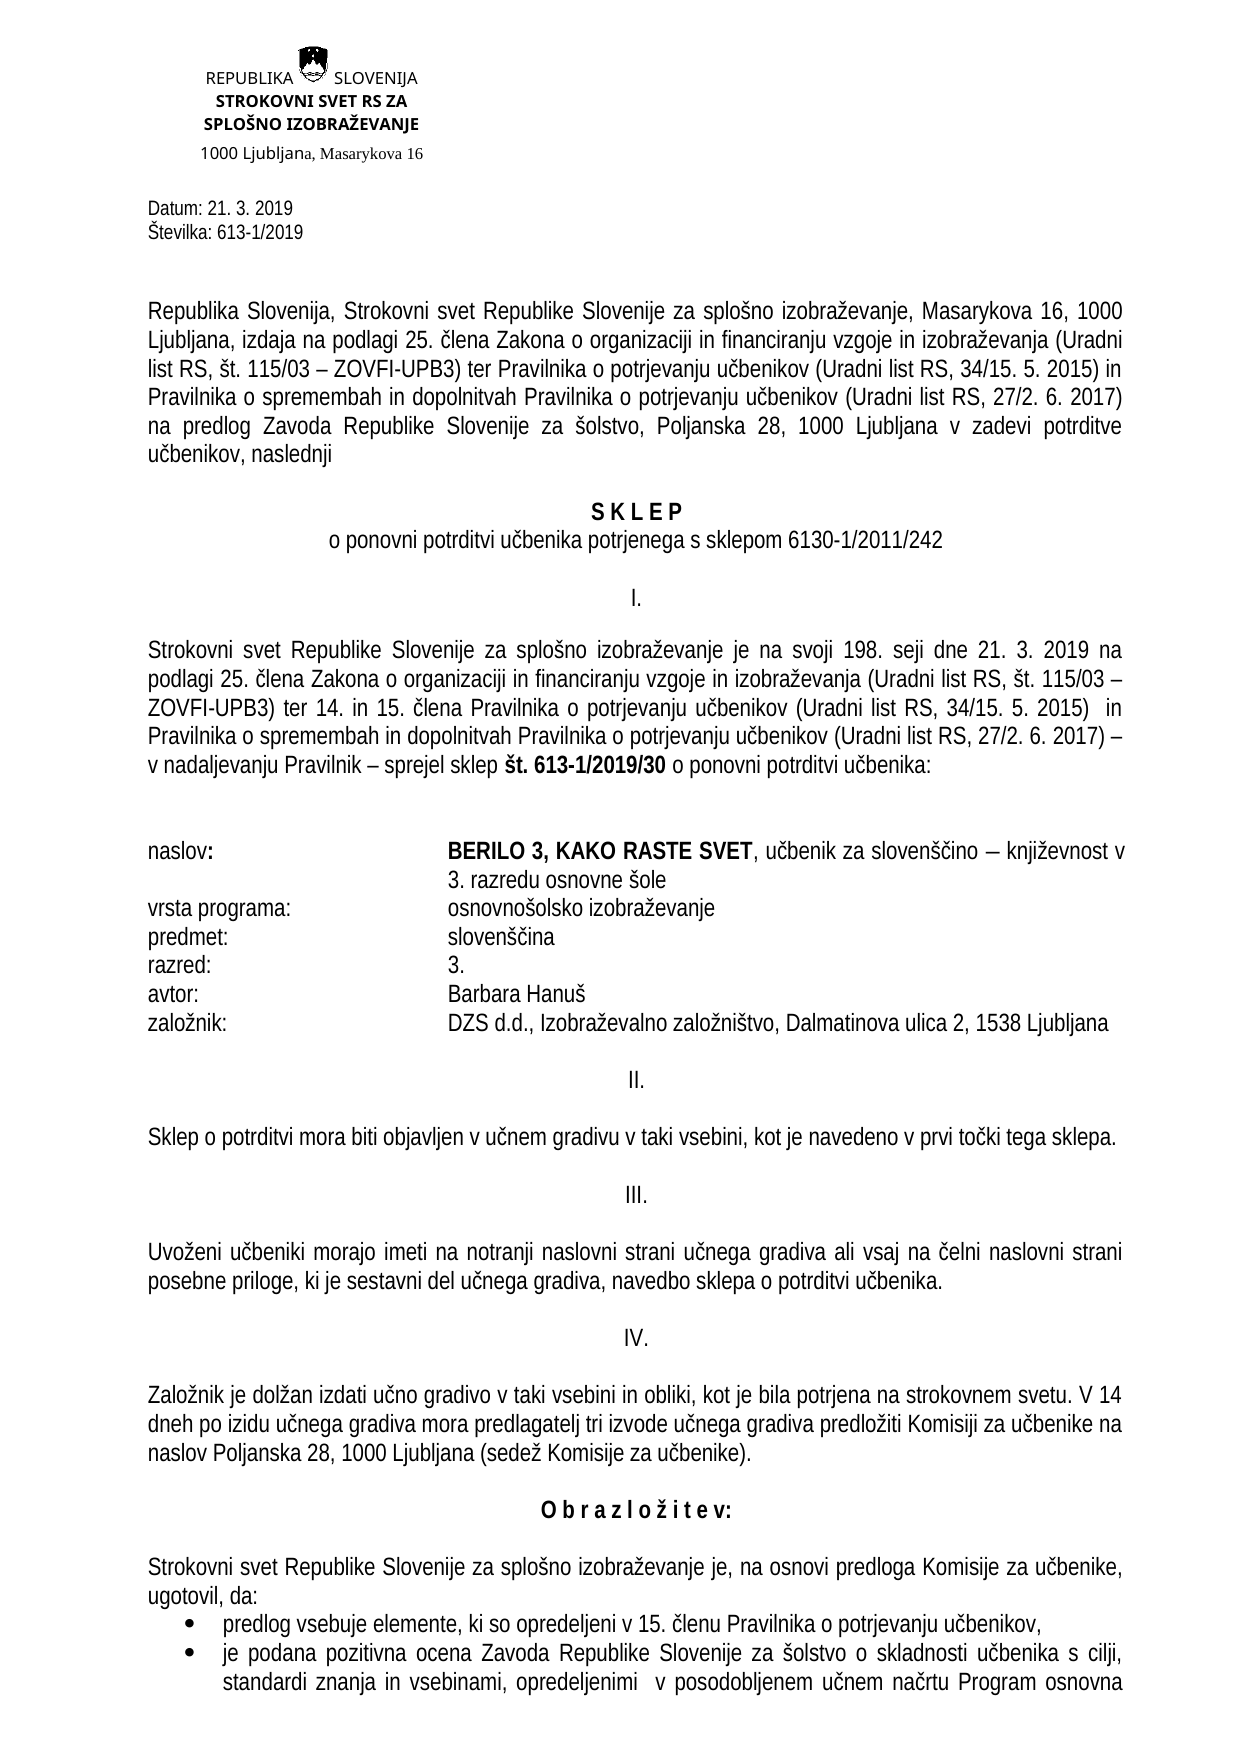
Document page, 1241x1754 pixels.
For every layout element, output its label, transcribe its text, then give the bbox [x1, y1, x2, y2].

text vrsta programa: osnovnošolsko izobraževanje [148, 893, 1125, 922]
text S K L E P [148, 497, 1125, 525]
text predmet: slovenščina [148, 922, 1125, 951]
text II. [148, 1065, 1125, 1094]
text I. [148, 583, 1125, 611]
text STROKOVNI SVET RS ZA [148, 90, 475, 112]
text Republika Slovenija, Strokovni svet Republike Slovenije za splošno izobraževanje, Masarykova 16, 1000 Ljubljana, izdaja na podlagi 25. člena Zakona o organizaciji in financiranju vzgoje in izobraževanja (Uradni list RS, št. 115/03 – ZOVFI-UPB3) ter Pravilnika o potrjevanju učbenikov (Uradni list RS, 34/15. 5. 2015) in Pravilnika o spremembah in dopolnitvah Pravilnika o potrjevanju učbenikov (Uradni list RS, 27/2. 6. 2017) na predlog Zavoda Republike Slovenije za šolstvo, Poljanska 28, 1000 Ljubljana v zadevi potrditve učbenikov, naslednji [148, 296, 1125, 468]
text III. [148, 1180, 1125, 1208]
text Datum: 21. 3. 2019 [148, 196, 475, 220]
text Strokovni svet Republike Slovenije za splošno izobraževanje je na svoji 198. seji dne 21. 3. 2019 na podlagi 25. člena Zakona o organizaciji in financiranju vzgoje in izobraževanja (Uradni list RS, št. 115/03 – ZOVFI-UPB3) ter 14. in 15. člena Pravilnika o potrjevanju učbenikov (Uradni list RS, 34/15. 5. 2015) in Pravilnika o spremembah in dopolnitvah Pravilnika o potrjevanju učbenikov (Uradni list RS, 27/2. 6. 2017) – v nadaljevanju Pravilnik – sprejel sklep št. 613-1/2019/30 o ponovni potrditvi učbenika: [148, 635, 1125, 778]
text IV. [148, 1323, 1125, 1352]
text Založnik je dolžan izdati učno gradivo v taki vsebini in obliki, kot je bila potrjena na strokovnem svetu. V 14 dneh po izidu učnega gradiva mora predlagatelj tri izvode učnega gradiva predložiti Komisiji za učbenike na naslov Poljanska 28, 1000 Ljubljana (sedež Komisije za učbenike). [148, 1380, 1125, 1466]
text O b r a z l o ž i t e v: [148, 1495, 1125, 1523]
text naslov: BERILO 3, KAKO RASTE SVET, učbenik za slovenščino ‒ književnost v 3. razredu osnovne šole [148, 836, 1125, 893]
text 1000 Ljubljana, Masarykova 16 [148, 141, 475, 164]
text SPLOŠNO IZOBRAŽEVANJE [148, 112, 475, 135]
text založnik: DZS d.d., Izobraževalno založništvo, Dalmatinova ulica 2, 1538 Ljubljana [148, 1008, 1125, 1036]
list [185, 1638, 1125, 1696]
list predlog vsebuje elemente, ki so opredeljeni v 15. členu Pravilnika o potrjevanju učbenikov, [185, 1609, 1125, 1638]
text razred: 3. [148, 951, 1125, 979]
text Številka: 613-1/2019 [148, 220, 1125, 244]
text Uvoženi učbeniki morajo imeti na notranji naslovni strani učnega gradiva ali vsaj na čelni naslovni strani posebne priloge, ki je sestavni del učnega gradiva, navedbo sklepa o potrditvi učbenika. [148, 1237, 1125, 1294]
text REPUBLIKA SLOVENIJA [148, 44, 475, 90]
text o ponovni potrditvi učbenika potrjenega s sklepom 6130-1/2011/242 [148, 525, 1125, 554]
text Sklep o potrditvi mora biti objavljen v učnem gradivu v taki vsebini, kot je navedeno v prvi točki tega sklepa. [148, 1122, 1125, 1151]
text avtor: Barbara Hanuš [148, 979, 1125, 1008]
picture [297, 44, 330, 85]
text Strokovni svet Republike Slovenije za splošno izobraževanje je, na osnovi predloga Komisije za učbenike, ugotovil, da: [148, 1552, 1125, 1609]
